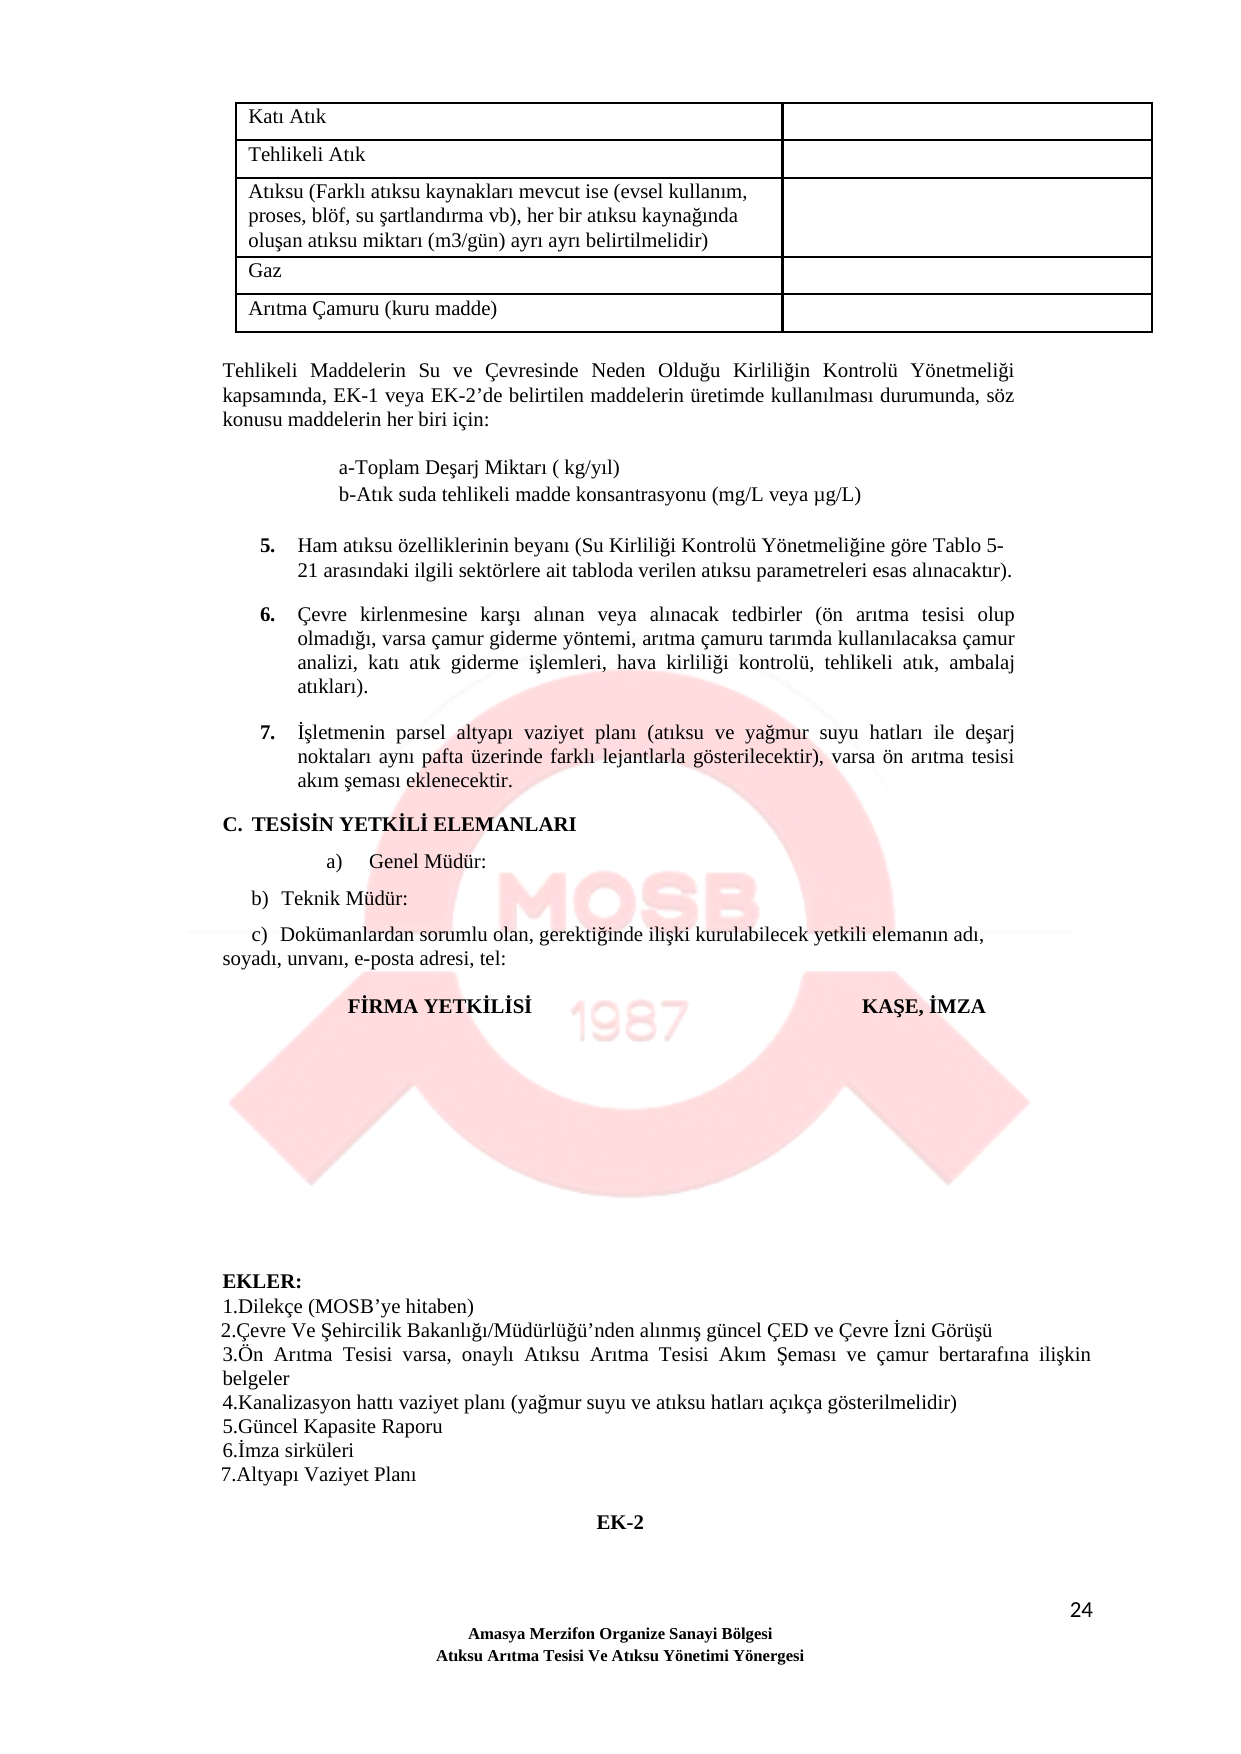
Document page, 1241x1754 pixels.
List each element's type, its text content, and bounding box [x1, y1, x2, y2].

table_cell [784, 104, 1151, 139]
text b-Atık suda tehlikeli madde konsantrasyonu (mg/L veya µg/L) [148, 482, 1093, 506]
table_cell Tehlikeli Atık [237, 141, 781, 177]
text 7.Altyapı Vaziyet Planı [148, 1462, 1093, 1486]
table_cell [784, 258, 1151, 293]
table_cell [784, 141, 1151, 177]
table_cell Arıtma Çamuru (kuru madde) [237, 295, 781, 331]
text EK-2 [148, 1510, 1093, 1534]
list Genel Müdür: [297, 849, 1093, 873]
text 3.Ön Arıtma Tesisi varsa, onaylı Atıksu Arıtma Tesisi Akım Şeması ve çamur bertarafına ilişkin belgeler [222, 1342, 1093, 1390]
list Teknik Müdür: [251, 886, 1093, 909]
table_cell Katı Atık [237, 104, 781, 139]
text 4.Kanalizasyon hattı vaziyet planı (yağmur suyu ve atıksu hatları açıkça gösterilmelidir) [222, 1390, 1093, 1414]
text 1.Dilekçe (MOSB’ye hitaben) [222, 1293, 1093, 1318]
text 5.Güncel Kapasite Raporu [222, 1414, 1093, 1438]
table_cell [784, 179, 1151, 256]
table_header FİRMA YETKİLİSİ [327, 995, 708, 1021]
subtitle TESİSİN YETKİLİ ELEMANLARI [222, 812, 1093, 836]
text Tehlikeli Maddelerin Su ve Çevresinde Neden Olduğu Kirliliğin Kontrolü Yönetmeliği kapsamında, EK-1 veya EK-2’de belirtilen maddelerin üretimde kullanılması durumunda, söz konusu maddelerin her biri için: [222, 358, 1016, 431]
text 2.Çevre Ve Şehircilik Bakanlığı/Müdürlüğü’nden alınmış güncel ÇED ve Çevre İzni Görüşü [148, 1318, 1093, 1342]
list İşletmenin parsel altyapı vaziyet planı (atıksu ve yağmur suyu hatları ile deşarj noktaları aynı pafta üzerinde farklı lejantlarla gösterilecektir), varsa ön arıtma tesisi akım şeması eklenecektir. [260, 720, 1016, 792]
table_cell Atıksu (Farklı atıksu kaynakları mevcut ise (evsel kullanım, proses, blöf, su şartlandırma vb), her bir atıksu kaynağında oluşan atıksu miktarı (m3/gün) ayrı ayrı belirtilmelidir) [237, 179, 781, 256]
table_header KAŞE, İMZA [708, 995, 1020, 1021]
text EKLER: [222, 1269, 1093, 1293]
list Çevre kirlenmesine karşı alınan veya alınacak tedbirler (ön arıtma tesisi olup olmadığı, varsa çamur giderme yöntemi, arıtma çamuru tarımda kullanılacaksa çamur analizi, katı atık giderme işlemleri, hava kirliliği kontrolü, tehlikeli atık, ambalaj atıkları). [260, 602, 1016, 698]
table_cell [784, 295, 1151, 331]
table_cell Gaz [237, 258, 781, 293]
text a-Toplam Deşarj Miktarı ( kg/yıl) [148, 455, 1093, 479]
list Dokümanlardan sorumlu olan, gerektiğinde ilişki kurulabilecek yetkili elemanın adı, soyadı, unvanı, e-posta adresi, tel: [222, 922, 1016, 970]
list Ham atıksu özelliklerinin beyanı (Su Kirliliği Kontrolü Yönetmeliğine göre Tablo 5- [260, 532, 1093, 557]
text 6.İmza sirküleri [222, 1438, 1093, 1462]
text 21 arasındaki ilgili sektörlere ait tabloda verilen atıksu parametreleri esas alınacaktır). [297, 557, 1040, 582]
